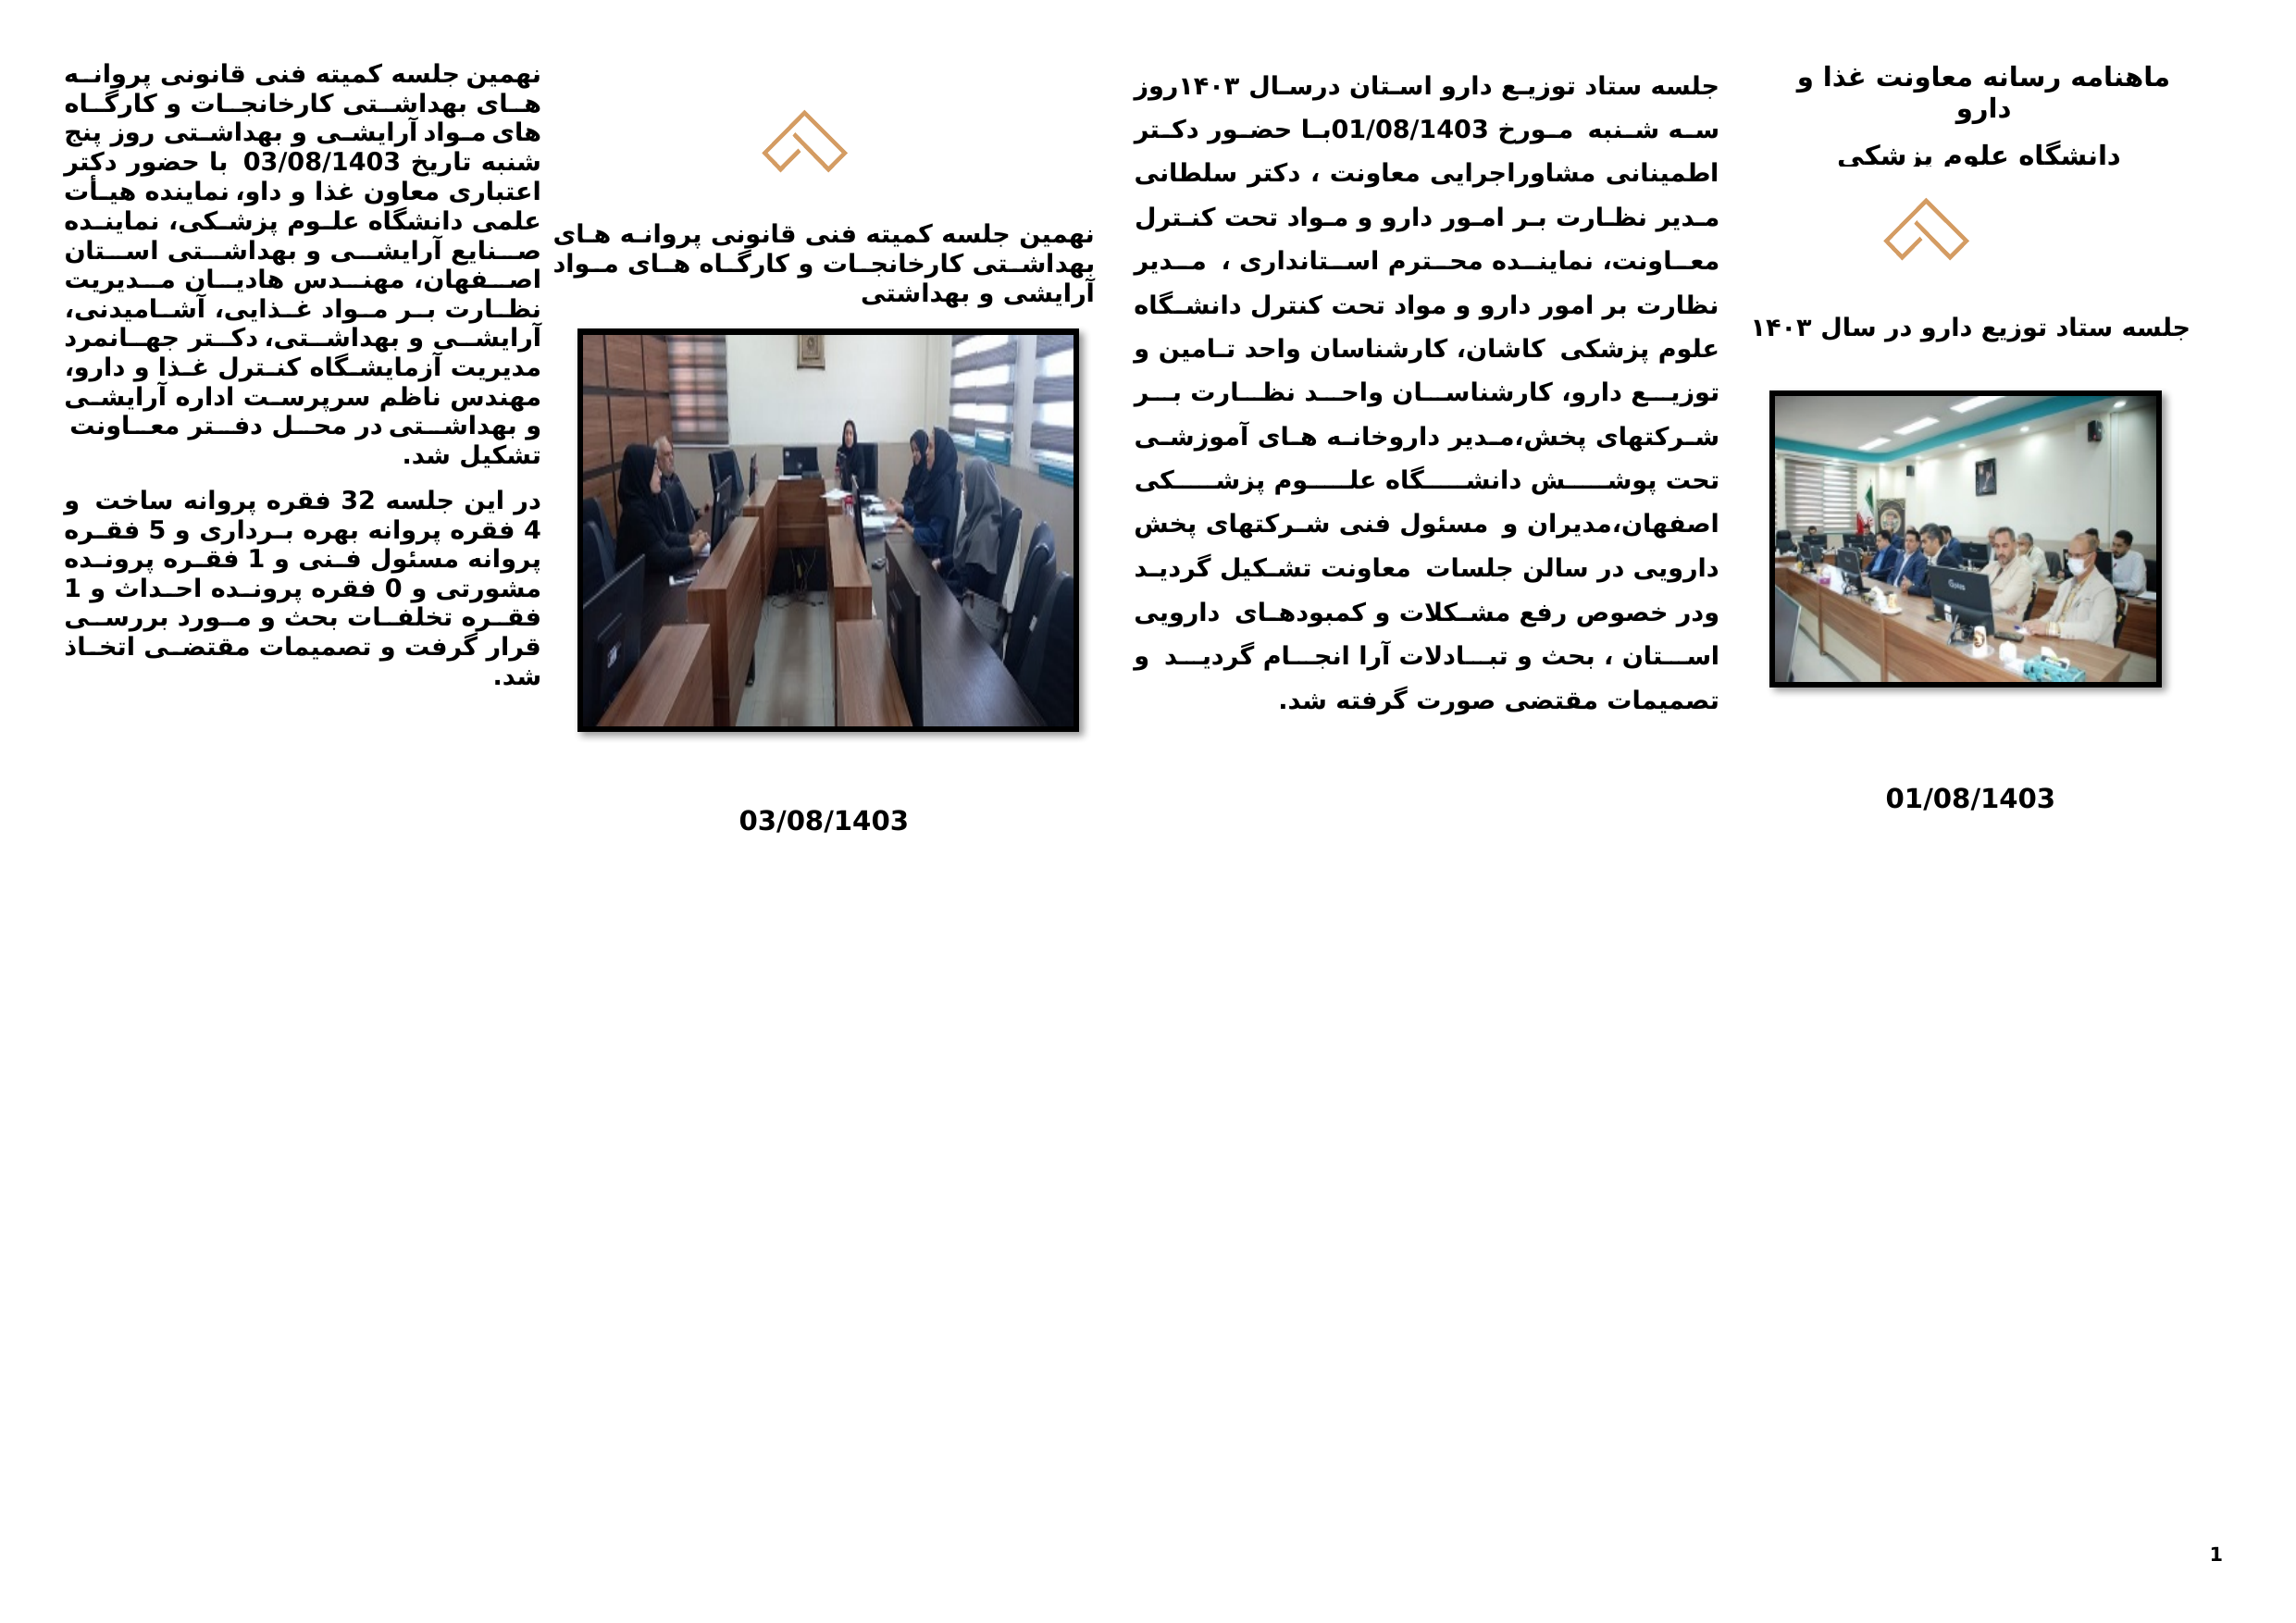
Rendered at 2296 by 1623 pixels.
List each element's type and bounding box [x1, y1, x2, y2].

picture [583, 335, 1074, 726]
picture [1775, 396, 2156, 682]
